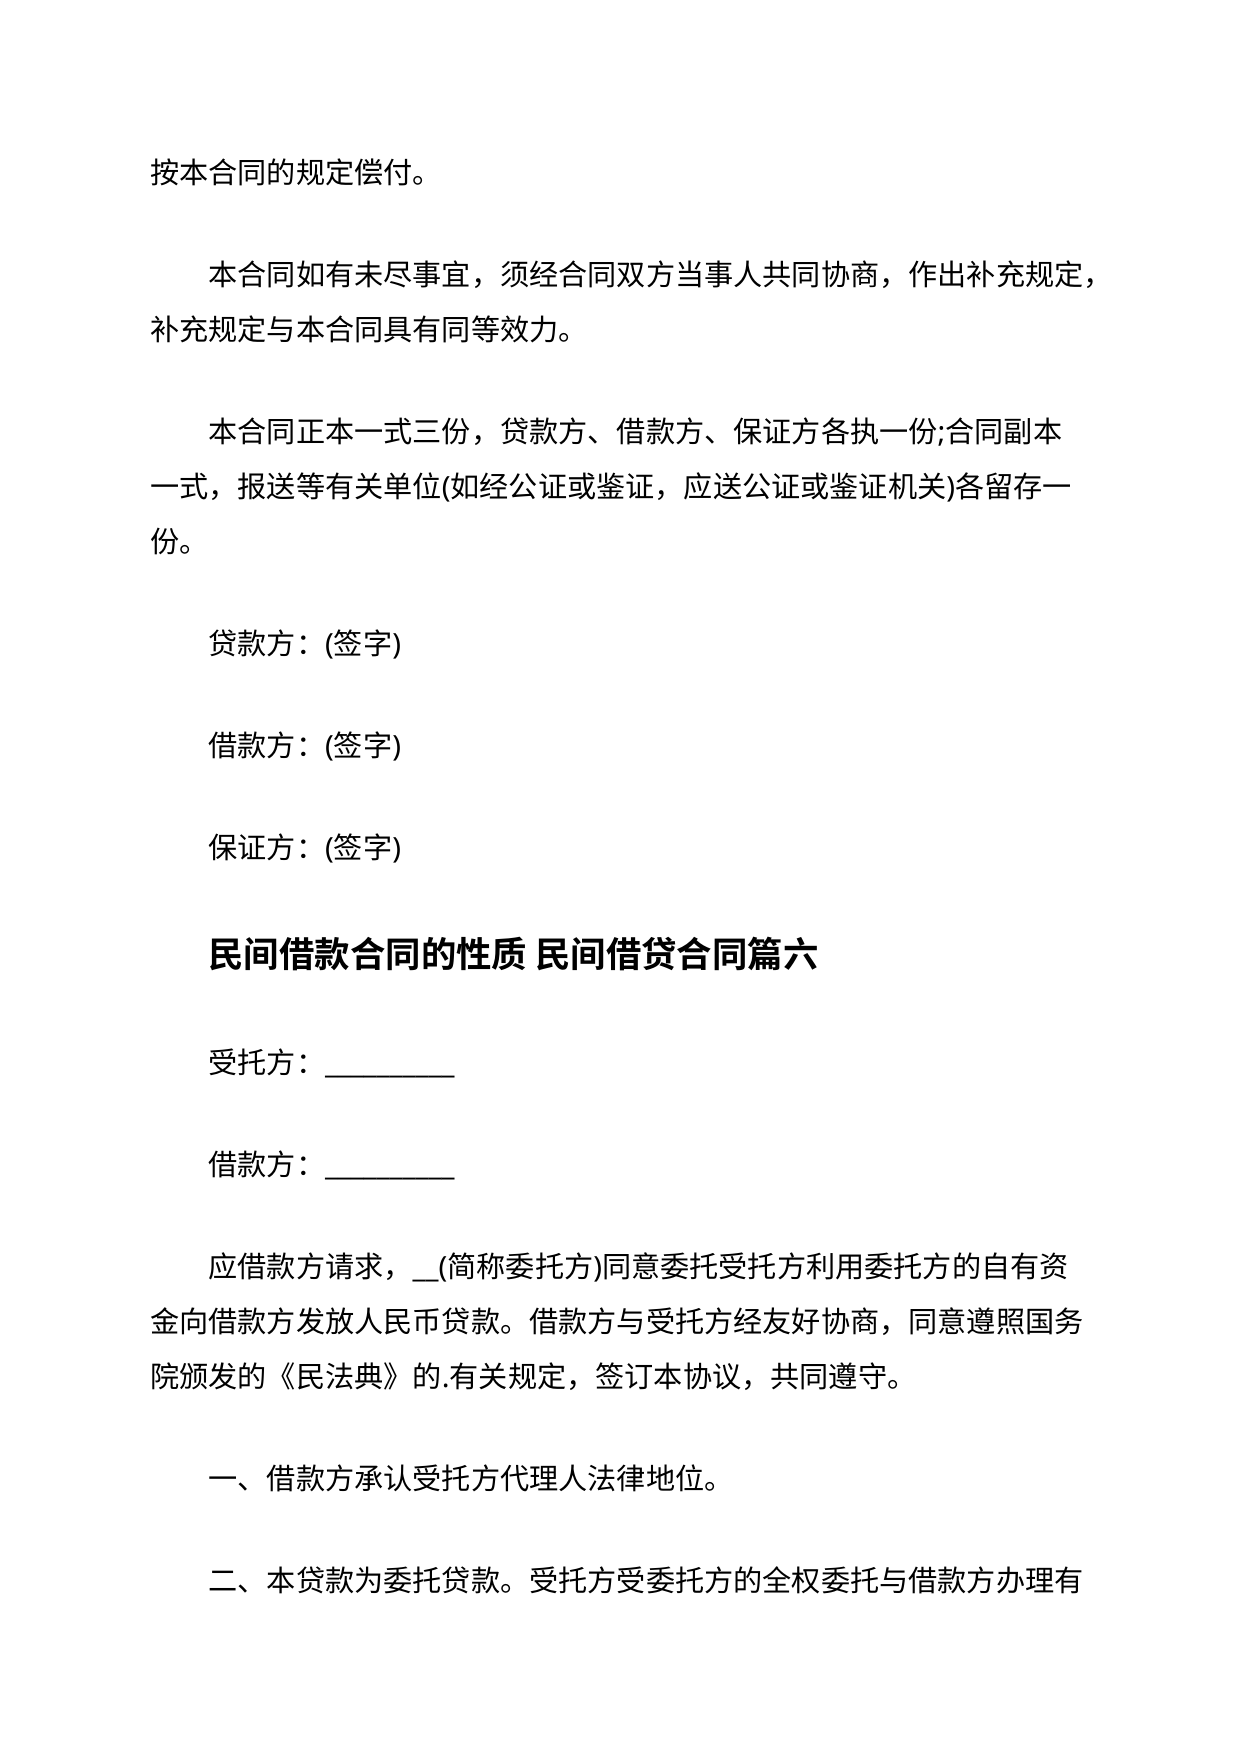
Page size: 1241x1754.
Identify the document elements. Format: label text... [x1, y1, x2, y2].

text 一、借款方承认受托方代理人法律地位。 [150, 1455, 1090, 1498]
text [150, 1557, 1090, 1599]
text 保证方：(签字) [150, 824, 1090, 867]
text 借款方：__________ [150, 1142, 1090, 1184]
text 应借款方请求，__(简称委托方)同意委托受托方利用委托方的自有资金向借款方发放人民币贷款。借款方与受托方经友好协商，同意遵照国务院颁发的《民法典》的.有关规定，签订本协议，共同遵守。 [150, 1243, 1090, 1396]
text 借款方：(签字) [150, 722, 1090, 764]
text 本合同正本一式三份，贷款方、借款方、保证方各执一份;合同副本一式，报送等有关单位(如经公证或鉴证，应送公证或鉴证机关)各留存一份。 [150, 408, 1090, 561]
text 本合同如有未尽事宜，须经合同双方当事人共同协商，作出补充规定，补充规定与本合同具有同等效力。 [150, 252, 1090, 349]
text 贷款方：(签字) [150, 620, 1090, 663]
text 民间借款合同的性质 民间借贷合同篇六 [150, 926, 1090, 977]
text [150, 150, 1090, 192]
text 受托方：__________ [150, 1039, 1090, 1082]
